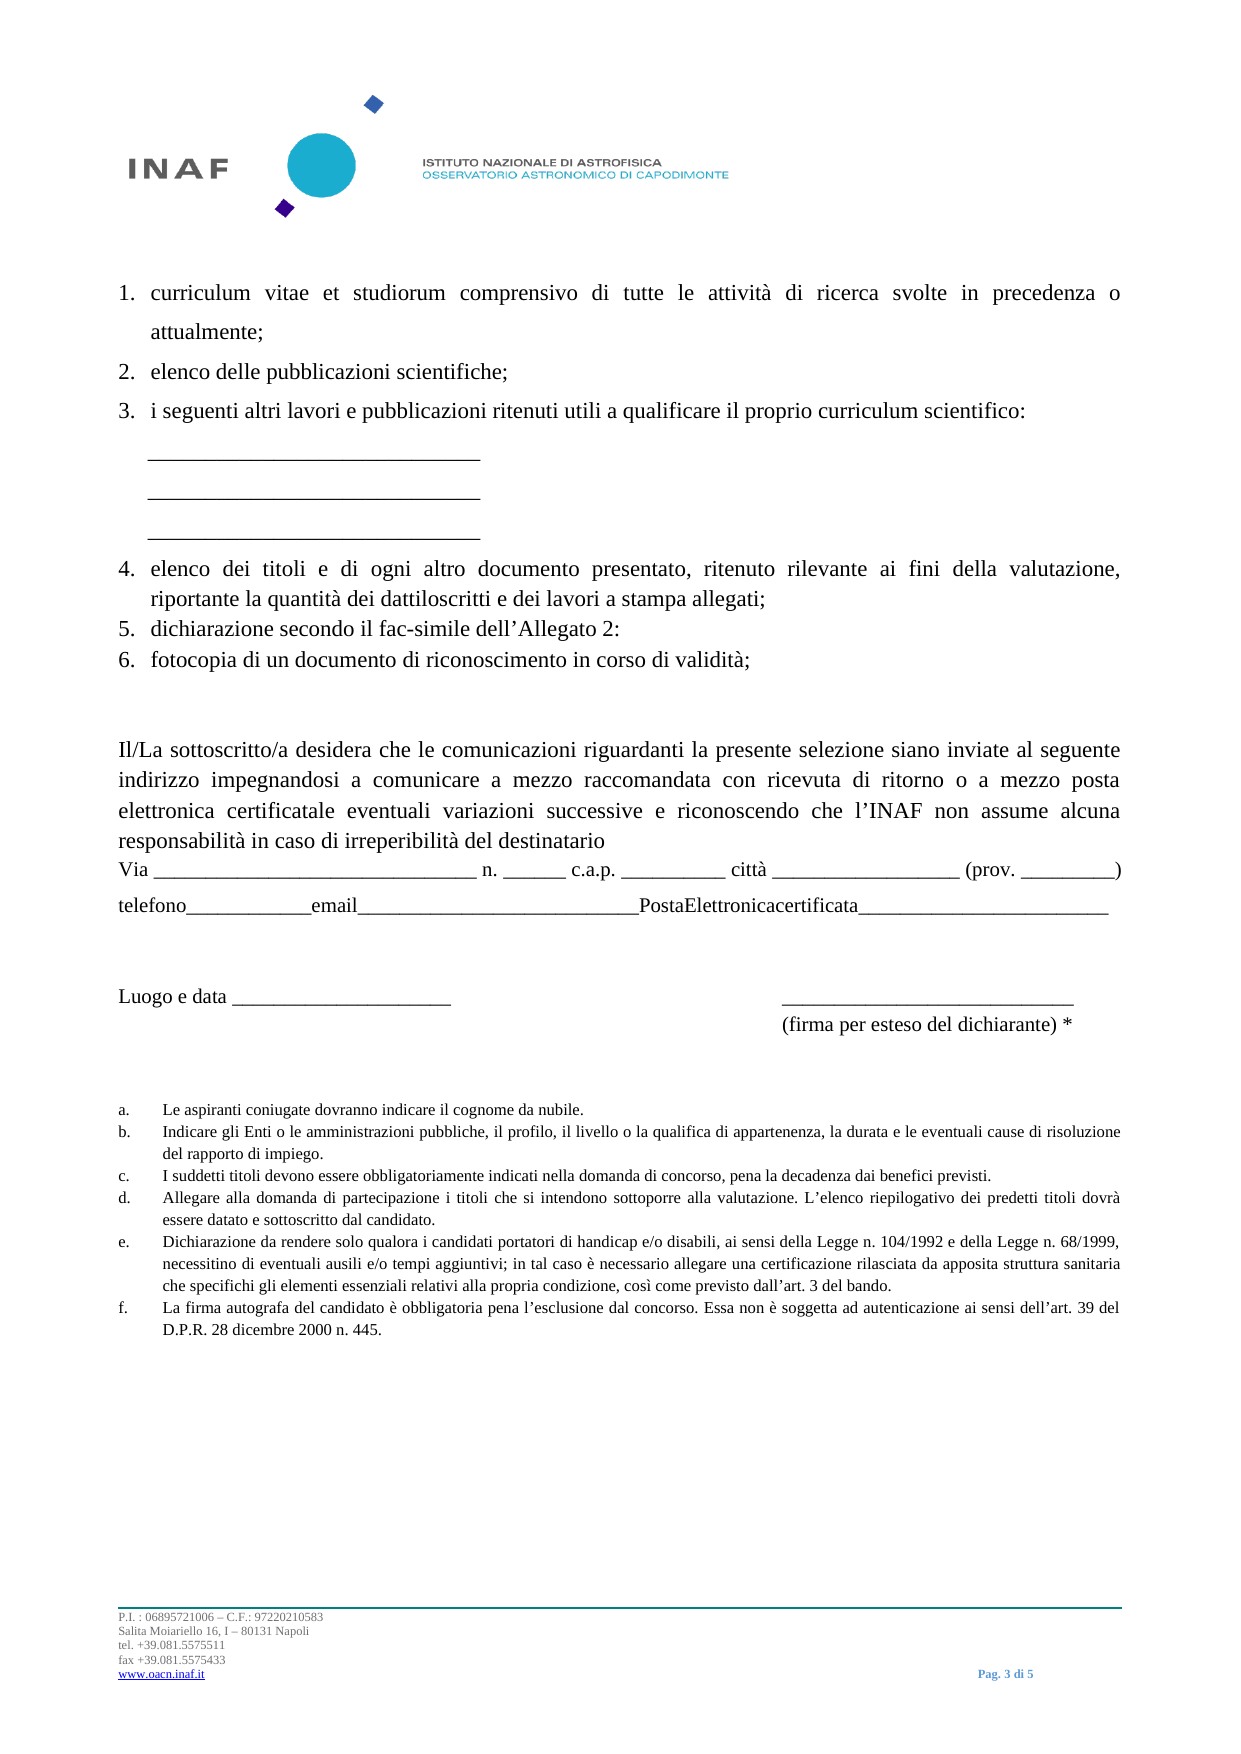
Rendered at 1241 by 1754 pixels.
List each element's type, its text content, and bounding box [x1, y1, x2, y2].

text _____________________________ [148, 476, 1122, 502]
text _____________________________ [148, 516, 1122, 542]
list Indicare gli Enti o le amministrazioni pubbliche, il profilo, il livello o la qualifica di appartenenza, la durata e le eventuali cause di risoluzione del rapporto di impiego. [118, 1122, 1122, 1163]
list I suddetti titoli devono essere obbligatoriamente indicati nella domanda di concorso, pena la decadenza dai benefici previsti. [118, 1166, 1122, 1185]
list La firma autografa del candidato è obbligatoria pena l’esclusione dal concorso. Essa non è soggetta ad autenticazione ai sensi dell’art. 39 del D.P.R. 28 dicembre 2000 n. 445. [118, 1298, 1122, 1339]
text Il/La sottoscritto/a desidera che le comunicazioni riguardanti la presente selezione siano inviate al seguente indirizzo impegnandosi a comunicare a mezzo raccomandata con ricevuta di ritorno o a mezzo posta elettronica certificatale eventuali variazioni successive e riconoscendo che l’INAF non assume alcuna responsabilità in caso di irreperibilità del destinatario [118, 736, 1122, 853]
list dichiarazione secondo il fac-simile dell’Allegato 2: [118, 616, 1122, 642]
text _____________________________ [118, 437, 1122, 463]
list elenco dei titoli e di ogni altro documento presentato, ritenuto rilevante ai fini della valutazione, riportante la quantità dei dattiloscritti e dei lavori a stampa allegati; [118, 555, 1122, 612]
list Allegare alla domanda di partecipazione i titoli che si intendono sottoporre alla valutazione. L’elenco riepilogativo dei predetti titoli dovrà essere datato e sottoscritto dal candidato. [118, 1188, 1122, 1229]
list Dichiarazione da rendere solo qualora i candidati portatori di handicap e/o disabili, ai sensi della Legge n. 104/1992 e della Legge n. 68/1999, necessitino di eventuali ausili e/o tempi aggiuntivi; in tal caso è necessario allegare una certificazione rilasciata da apposita struttura sanitaria che specifichi gli elementi essenziali relativi alla propria condizione, così come previsto dall’art. 3 del bando. [118, 1232, 1122, 1295]
list fotocopia di un documento di riconoscimento in corso di validità; [118, 646, 1122, 672]
list i seguenti altri lavori e pubblicazioni ritenuti utili a qualificare il proprio curriculum scientifico: [118, 397, 1122, 423]
list curriculum vitae et studiorum comprensivo di tutte le attività di ricerca svolte in precedenza o attualmente; [118, 279, 1122, 344]
list Le aspiranti coniugate dovranno indicare il cognome da nubile. [118, 1100, 1122, 1119]
list elenco delle pubblicazioni scientifiche; [118, 358, 1122, 384]
text Via _______________________________ n. ______ c.a.p. __________ città __________________ (prov. _________) telefono____________email___________________________PostaElettronicacertificata________________________ [118, 857, 1122, 917]
text Luogo e data _____________________ ____________________________ (firma per esteso del dichiarante) * [118, 984, 1122, 1036]
picture [118, 28, 754, 279]
